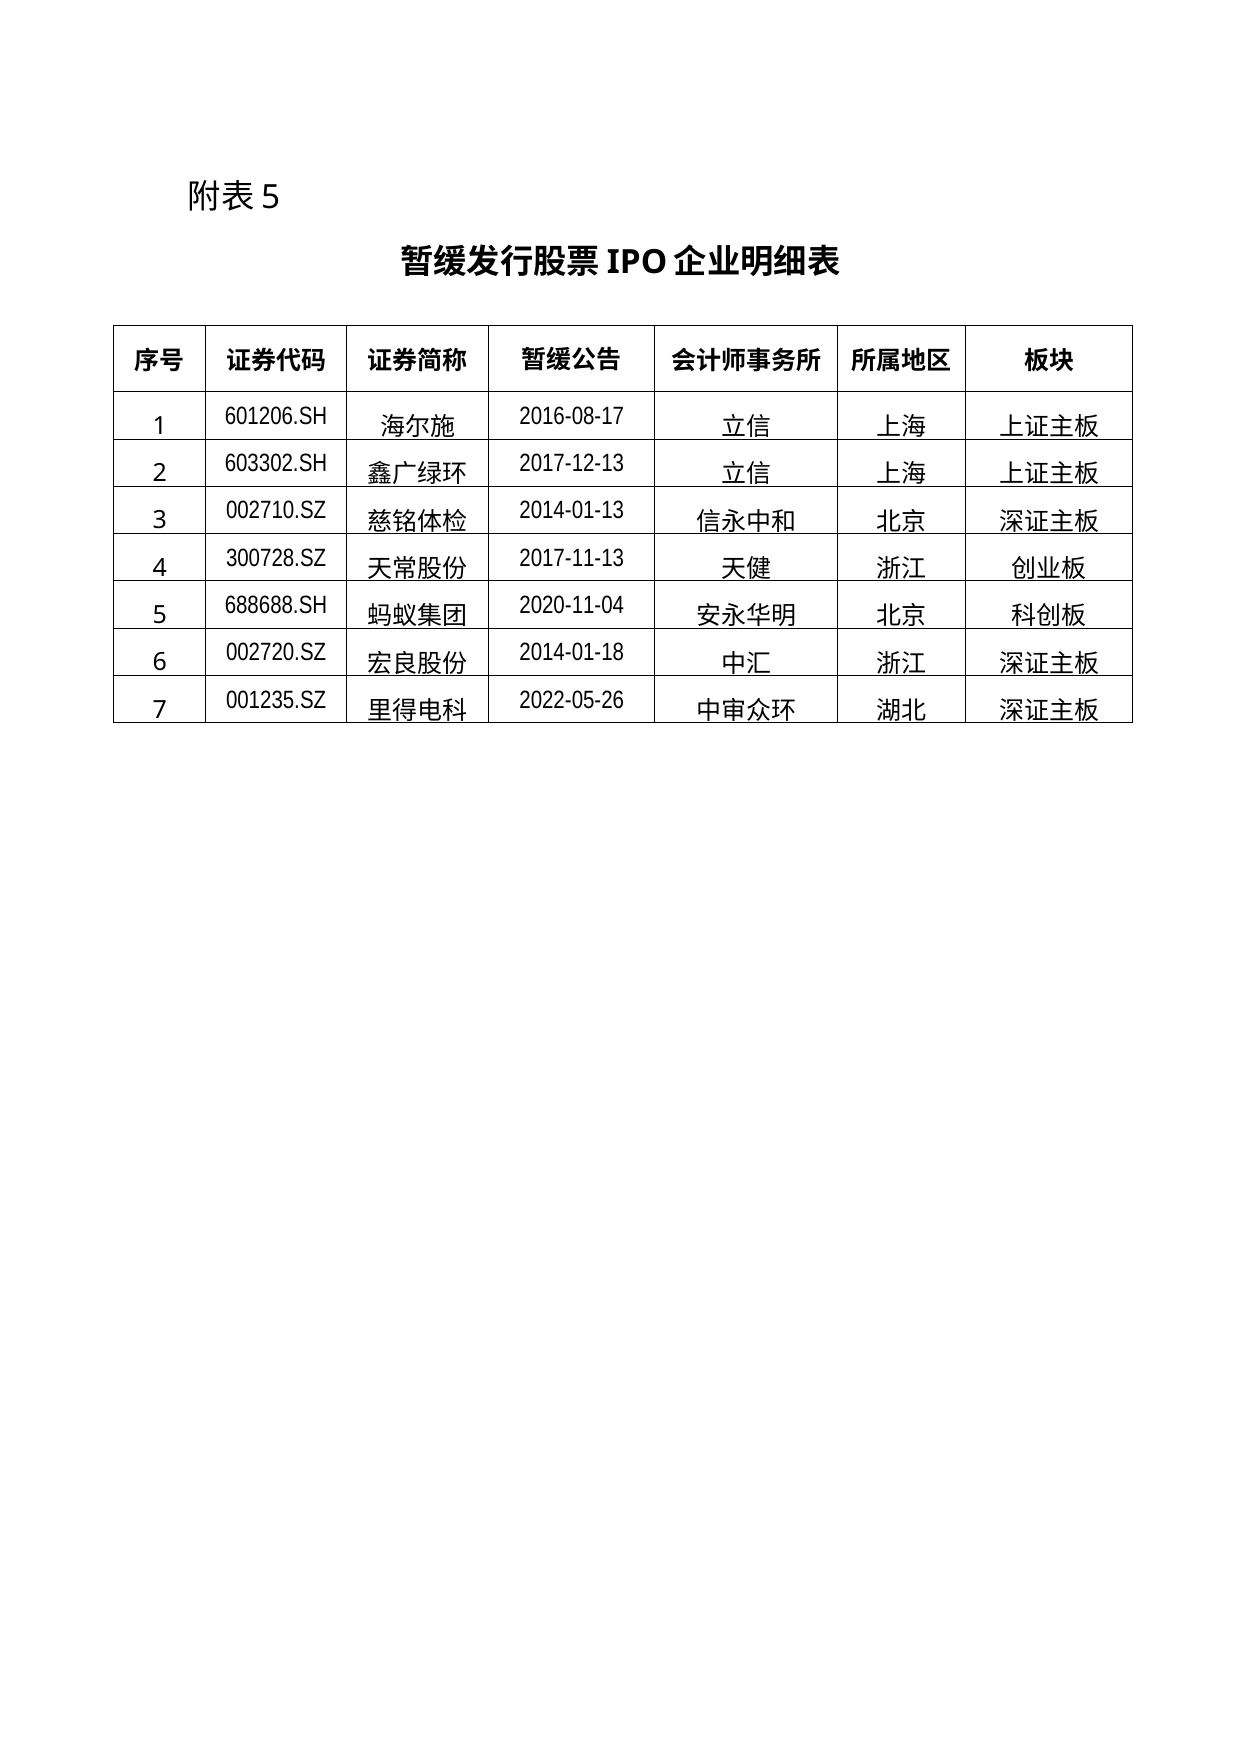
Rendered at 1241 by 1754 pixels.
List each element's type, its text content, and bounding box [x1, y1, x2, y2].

table_header 所属地区 [838, 326, 965, 391]
table_cell 601206.SH [206, 392, 346, 438]
table_cell 立信 [655, 440, 837, 486]
table_cell 001235.SZ [206, 676, 346, 722]
table_cell 中汇 [655, 629, 837, 675]
table_cell 中审众环 [655, 676, 837, 722]
table_cell 002720.SZ [206, 629, 346, 675]
table_cell 1 [114, 392, 205, 438]
table_header 暂缓公告 披露日期 [489, 326, 654, 391]
table_cell 宏良股份 [347, 629, 488, 675]
table_header 会计师事务所 [655, 326, 837, 391]
table_cell 湖北 [838, 676, 965, 722]
table_header 证券代码 [206, 326, 346, 391]
text 暂缓发行股票IPO企业明细表 [187, 227, 1053, 292]
table_cell 2014-01-18 [489, 629, 654, 675]
table_cell 创业板 [966, 534, 1132, 580]
table_cell 鑫广绿环 [347, 440, 488, 486]
table_cell 里得电科 [347, 676, 488, 722]
table_cell 北京 [838, 581, 965, 628]
table_header 板块 [966, 326, 1132, 391]
table_cell 7 [114, 676, 205, 722]
table_cell 300728.SZ [206, 534, 346, 580]
table_cell 上海 [838, 392, 965, 438]
table_cell 2014-01-13 [489, 487, 654, 533]
table_cell 2020-11-04 [489, 581, 654, 628]
table_cell 立信 [655, 392, 837, 438]
table_cell 002710.SZ [206, 487, 346, 533]
table_cell 上海 [838, 440, 965, 486]
table_cell 信永中和 [655, 487, 837, 533]
table_cell 海尔施 [347, 392, 488, 438]
table_cell 浙江 [838, 534, 965, 580]
table_cell 688688.SH [206, 581, 346, 628]
table_cell 浙江 [838, 629, 965, 675]
table_cell 3 [114, 487, 205, 533]
table_cell 深证主板 [966, 487, 1132, 533]
table_cell 慈铭体检 [347, 487, 488, 533]
table_cell 科创板 [966, 581, 1132, 628]
table_cell 2022-05-26 [489, 676, 654, 722]
table_cell 蚂蚁集团 [347, 581, 488, 628]
table_cell 2017-12-13 [489, 440, 654, 486]
table_cell 2017-11-13 [489, 534, 654, 580]
table_cell 深证主板 [966, 629, 1132, 675]
table_cell 2016-08-17 [489, 392, 654, 438]
table_cell 北京 [838, 487, 965, 533]
table_cell 2 [114, 440, 205, 486]
table_cell 上证主板 [966, 392, 1132, 438]
table_cell 天常股份 [347, 534, 488, 580]
table_cell 上证主板 [966, 440, 1132, 486]
table_cell 4 [114, 534, 205, 580]
table_cell 603302.SH [206, 440, 346, 486]
table_header 证券简称 [347, 326, 488, 391]
table_cell 6 [114, 629, 205, 675]
table_cell 5 [114, 581, 205, 628]
table_header 序号 [114, 326, 205, 391]
table_cell 深证主板 [966, 676, 1132, 722]
table_cell 天健 [655, 534, 837, 580]
text 附表5 [187, 162, 1053, 227]
table_cell 安永华明 [655, 581, 837, 628]
